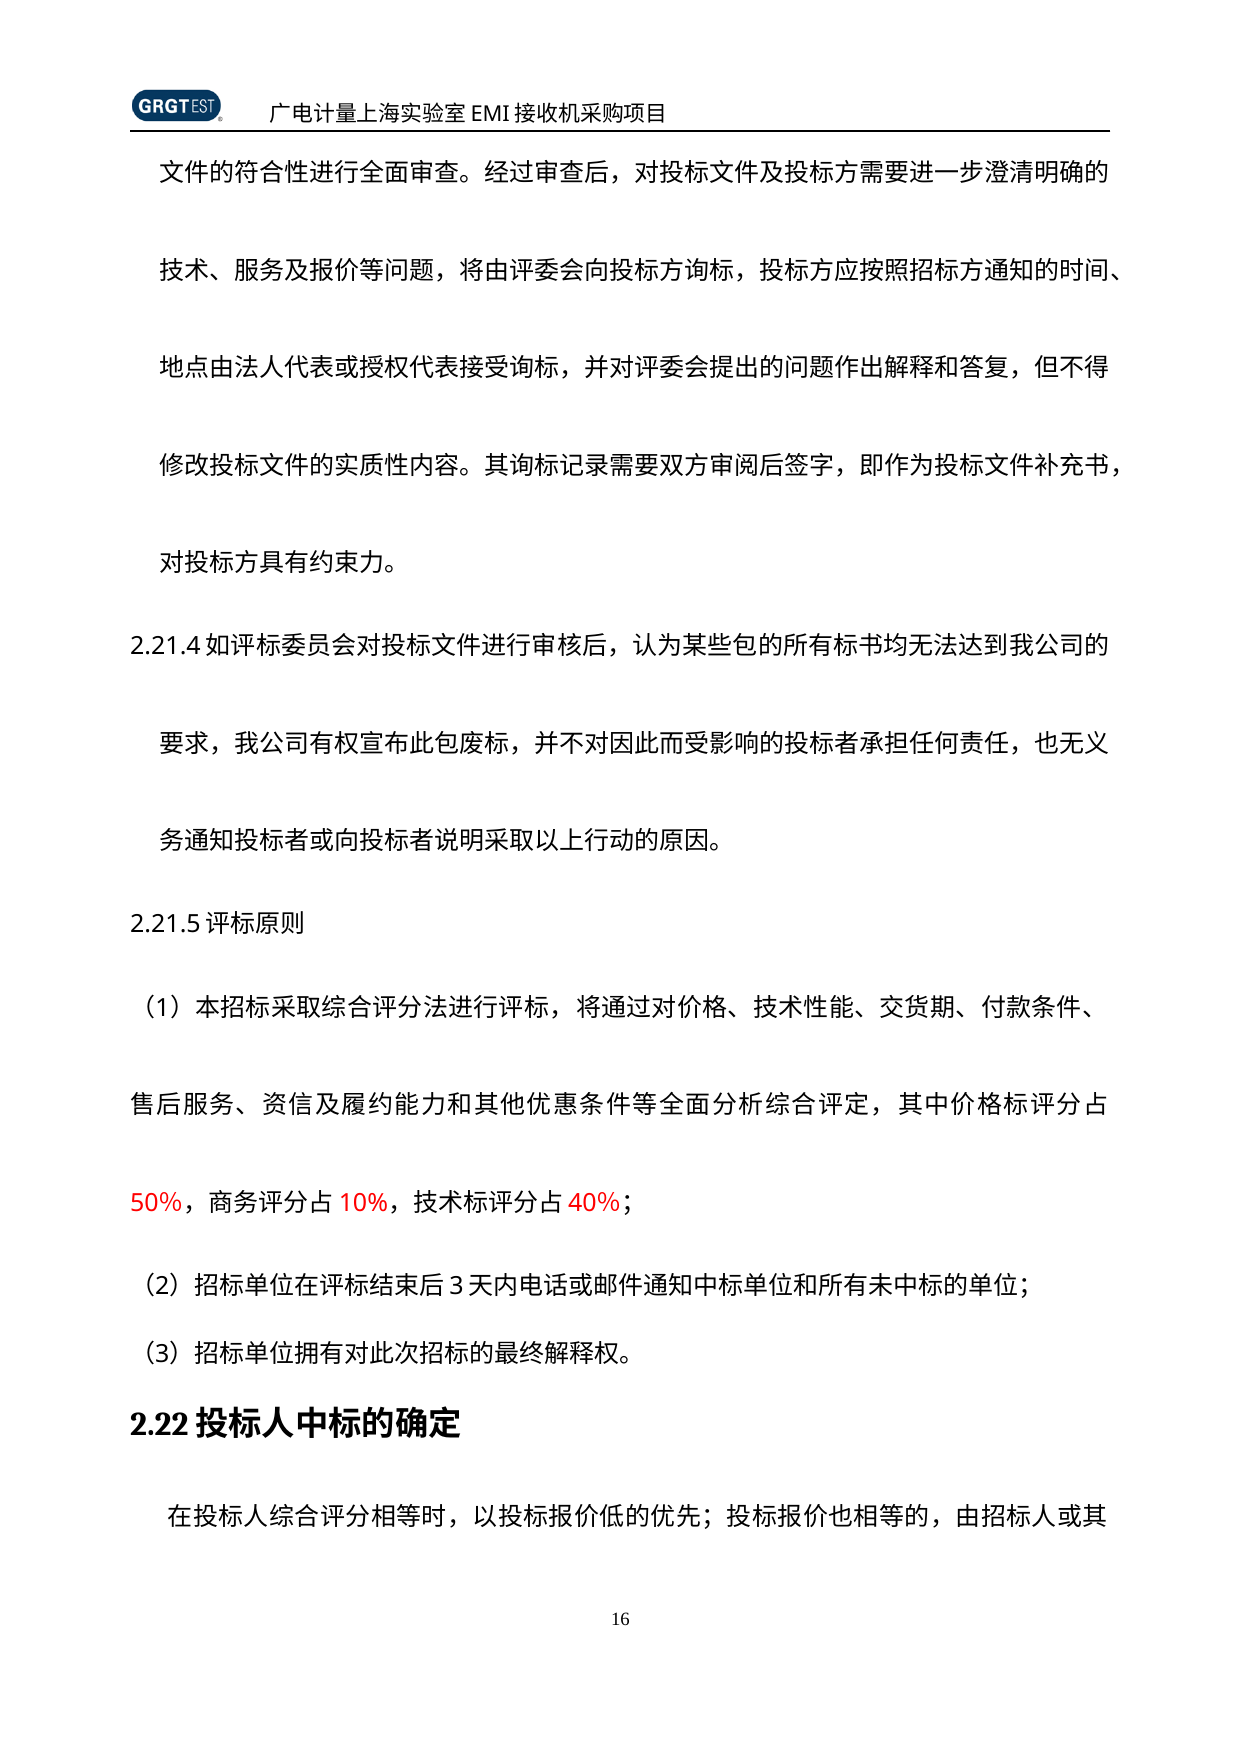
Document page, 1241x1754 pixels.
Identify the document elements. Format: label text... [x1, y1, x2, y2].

subtitle 2.22投标人中标的确定 [130, 1388, 1110, 1453]
text （3）招标单位拥有对此次招标的最终解释权。 [130, 1334, 1110, 1370]
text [130, 138, 1110, 593]
picture [129, 88, 224, 122]
text （1）本招标采取综合评分法进行评标，将通过对价格、技术性能、交货期、付款条件、售后服务、资信及履约能力和其他优惠条件等全面分析综合评定，其中价格标评分占50％，商务评分占10%，技术标评分占40％； [130, 973, 1108, 1233]
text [130, 1482, 1110, 1547]
text 2.21.4如评标委员会对投标文件进行审核后，认为某些包的所有标书均无法达到我公司的要求，我公司有权宣布此包废标，并不对因此而受影响的投标者承担任何责任，也无义务通知投标者或向投标者说明采取以上行动的原因。 [130, 611, 1110, 871]
text （2）招标单位在评标结束后3天内电话或邮件通知中标单位和所有未中标的单位； [130, 1251, 1108, 1316]
text 2.21.5评标原则 [130, 889, 1108, 954]
